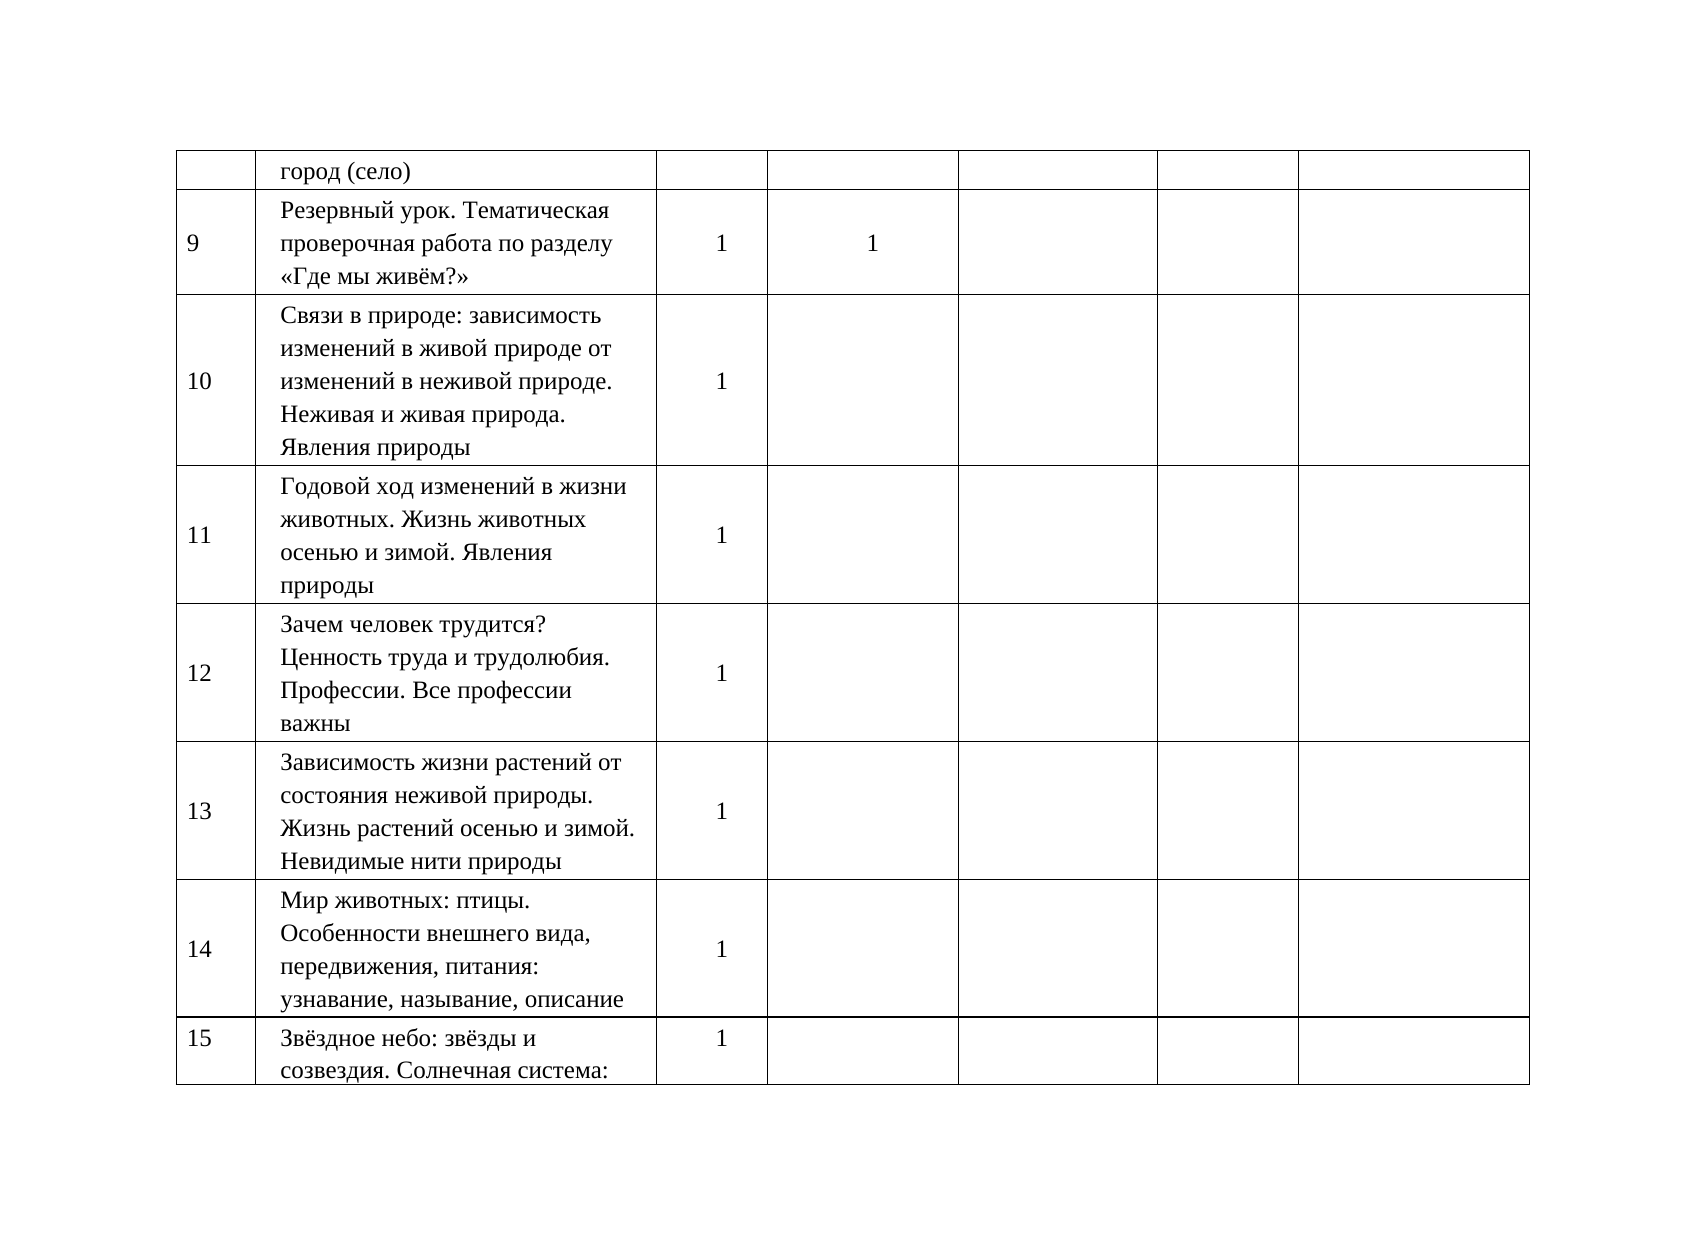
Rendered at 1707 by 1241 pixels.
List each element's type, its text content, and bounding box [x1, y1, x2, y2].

table_cell 1 [657, 295, 767, 465]
table_cell [768, 466, 958, 603]
table_cell [1158, 190, 1298, 294]
table_cell 9 [177, 190, 255, 294]
table_cell [768, 880, 958, 1016]
table_cell [1299, 295, 1529, 465]
table_cell 1 [657, 190, 767, 294]
table_cell 1 [657, 742, 767, 878]
table_cell [1299, 880, 1529, 1016]
table_cell 1 [657, 880, 767, 1016]
table_cell 13 [177, 742, 255, 878]
table_cell [959, 190, 1157, 294]
table_cell 15 [177, 1018, 255, 1084]
table_cell 1 [657, 466, 767, 603]
table_cell [768, 151, 958, 189]
table_cell 1 [768, 190, 958, 294]
table_cell [1299, 466, 1529, 603]
table_cell [1158, 604, 1298, 741]
table_cell [768, 742, 958, 878]
table_cell Мир животных: птицы. Особенности внешнего вида, передвижения, питания: узнавание, называние, описание [256, 880, 656, 1016]
table_cell 14 [177, 880, 255, 1016]
table_cell [768, 295, 958, 465]
table_cell [768, 604, 958, 741]
table_cell 10 [177, 295, 255, 465]
table_cell [959, 295, 1157, 465]
table_cell [1158, 742, 1298, 878]
table_cell [959, 604, 1157, 741]
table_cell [256, 1018, 656, 1084]
table_cell 1 [657, 604, 767, 741]
table_cell [1158, 466, 1298, 603]
table_cell 11 [177, 466, 255, 603]
table_cell [959, 880, 1157, 1016]
table_cell [768, 1018, 958, 1084]
table_cell [959, 466, 1157, 603]
table_cell [1299, 604, 1529, 741]
table_cell 12 [177, 604, 255, 741]
table_cell [1158, 1018, 1298, 1084]
table_cell [1158, 151, 1298, 189]
table_cell [1158, 295, 1298, 465]
table_cell [1299, 1018, 1529, 1084]
table_cell [1158, 880, 1298, 1016]
table_cell [959, 1018, 1157, 1084]
table_cell Резервный урок. Тематическая проверочная работа по разделу «Где мы живём?» [256, 190, 656, 294]
table_cell Связи в природе: зависимость изменений в живой природе от изменений в неживой природе. Неживая и живая природа. Явления природы [256, 295, 656, 465]
table_cell [1299, 151, 1529, 189]
table_cell Зачем человек трудится? Ценность труда и трудолюбия. Профессии. Все профессии важны [256, 604, 656, 741]
table_cell 1 [657, 151, 767, 189]
table_cell [1299, 742, 1529, 878]
table_cell 8 [177, 151, 255, 189]
table_cell [959, 151, 1157, 189]
table_cell 1 [657, 1018, 767, 1084]
table_cell Годовой ход изменений в жизни животных. Жизнь животных осенью и зимой. Явления природы [256, 466, 656, 603]
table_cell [256, 151, 656, 189]
table_cell [1299, 190, 1529, 294]
table_cell Зависимость жизни растений от состояния неживой природы. Жизнь растений осенью и зимой. Невидимые нити природы [256, 742, 656, 878]
table_cell [959, 742, 1157, 878]
